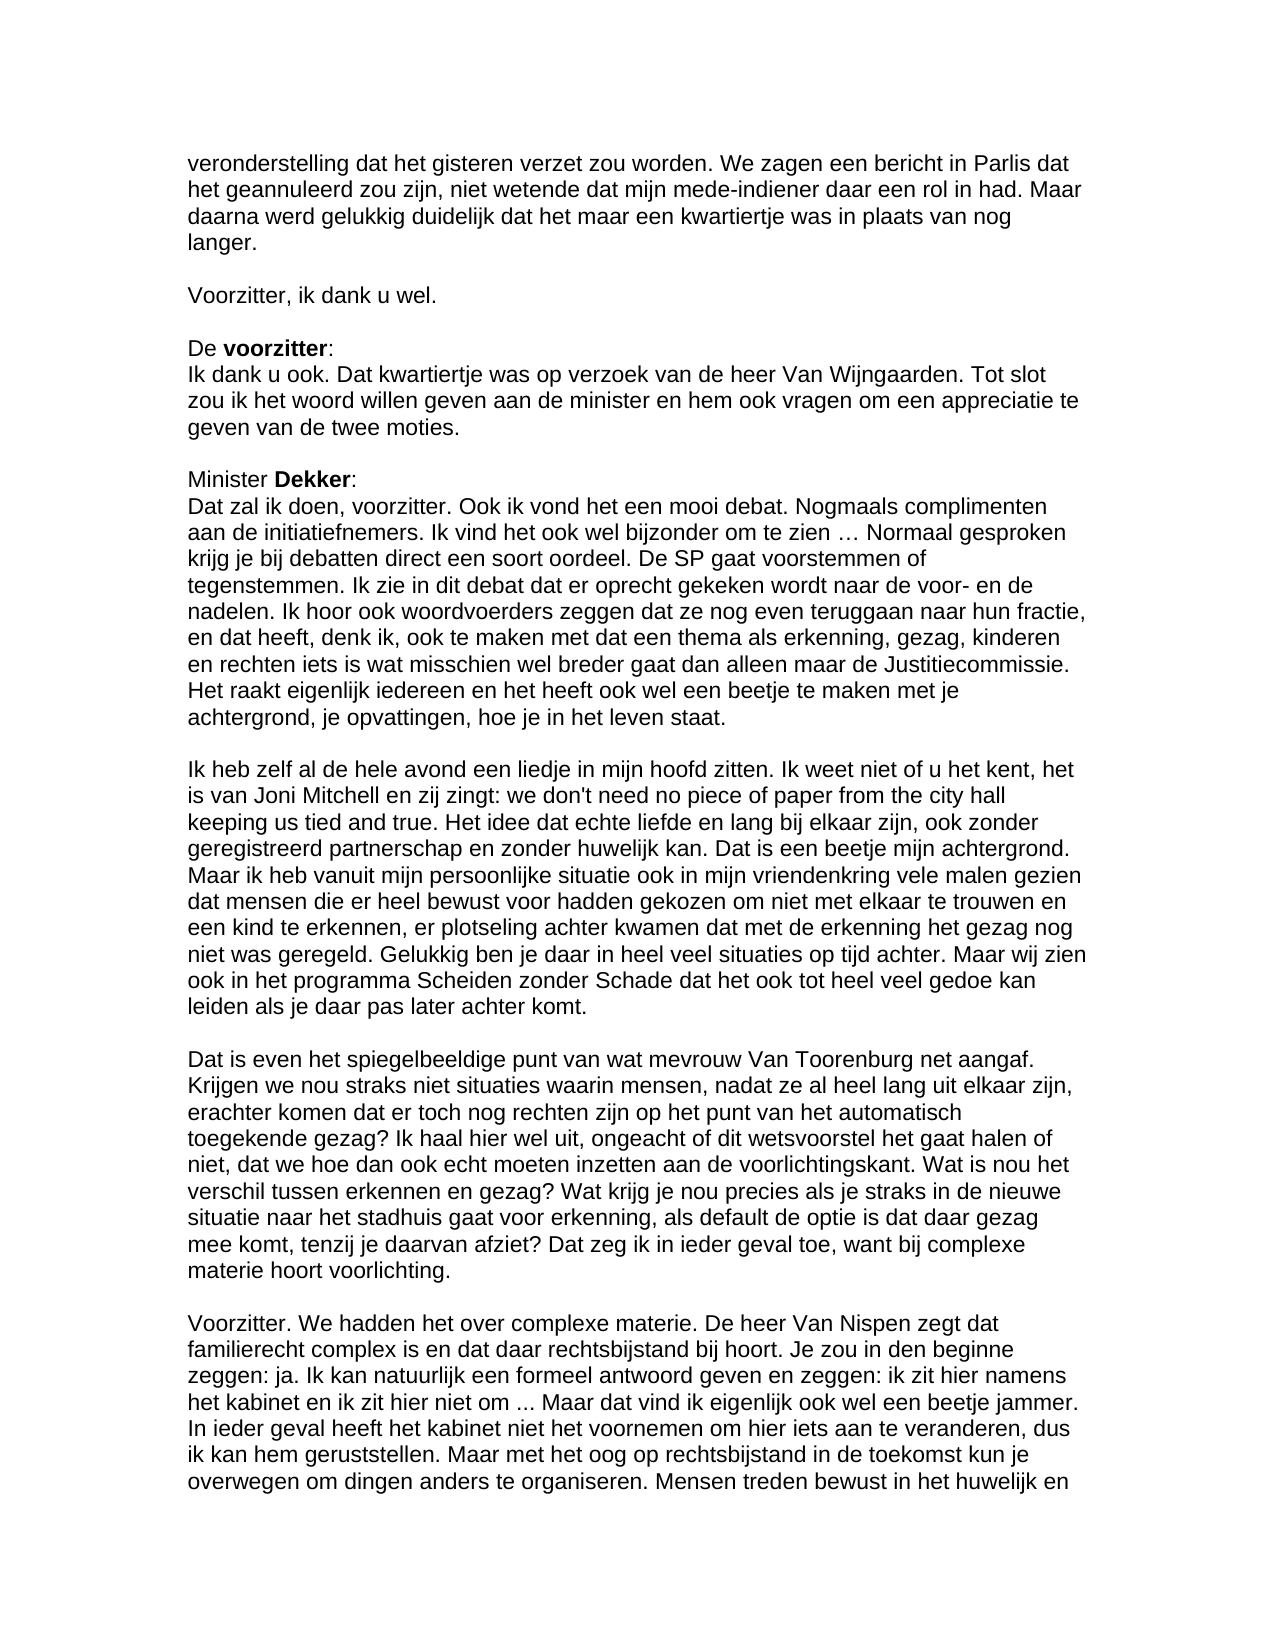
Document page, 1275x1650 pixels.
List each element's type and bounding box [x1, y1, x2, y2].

text [187, 150, 1087, 1494]
